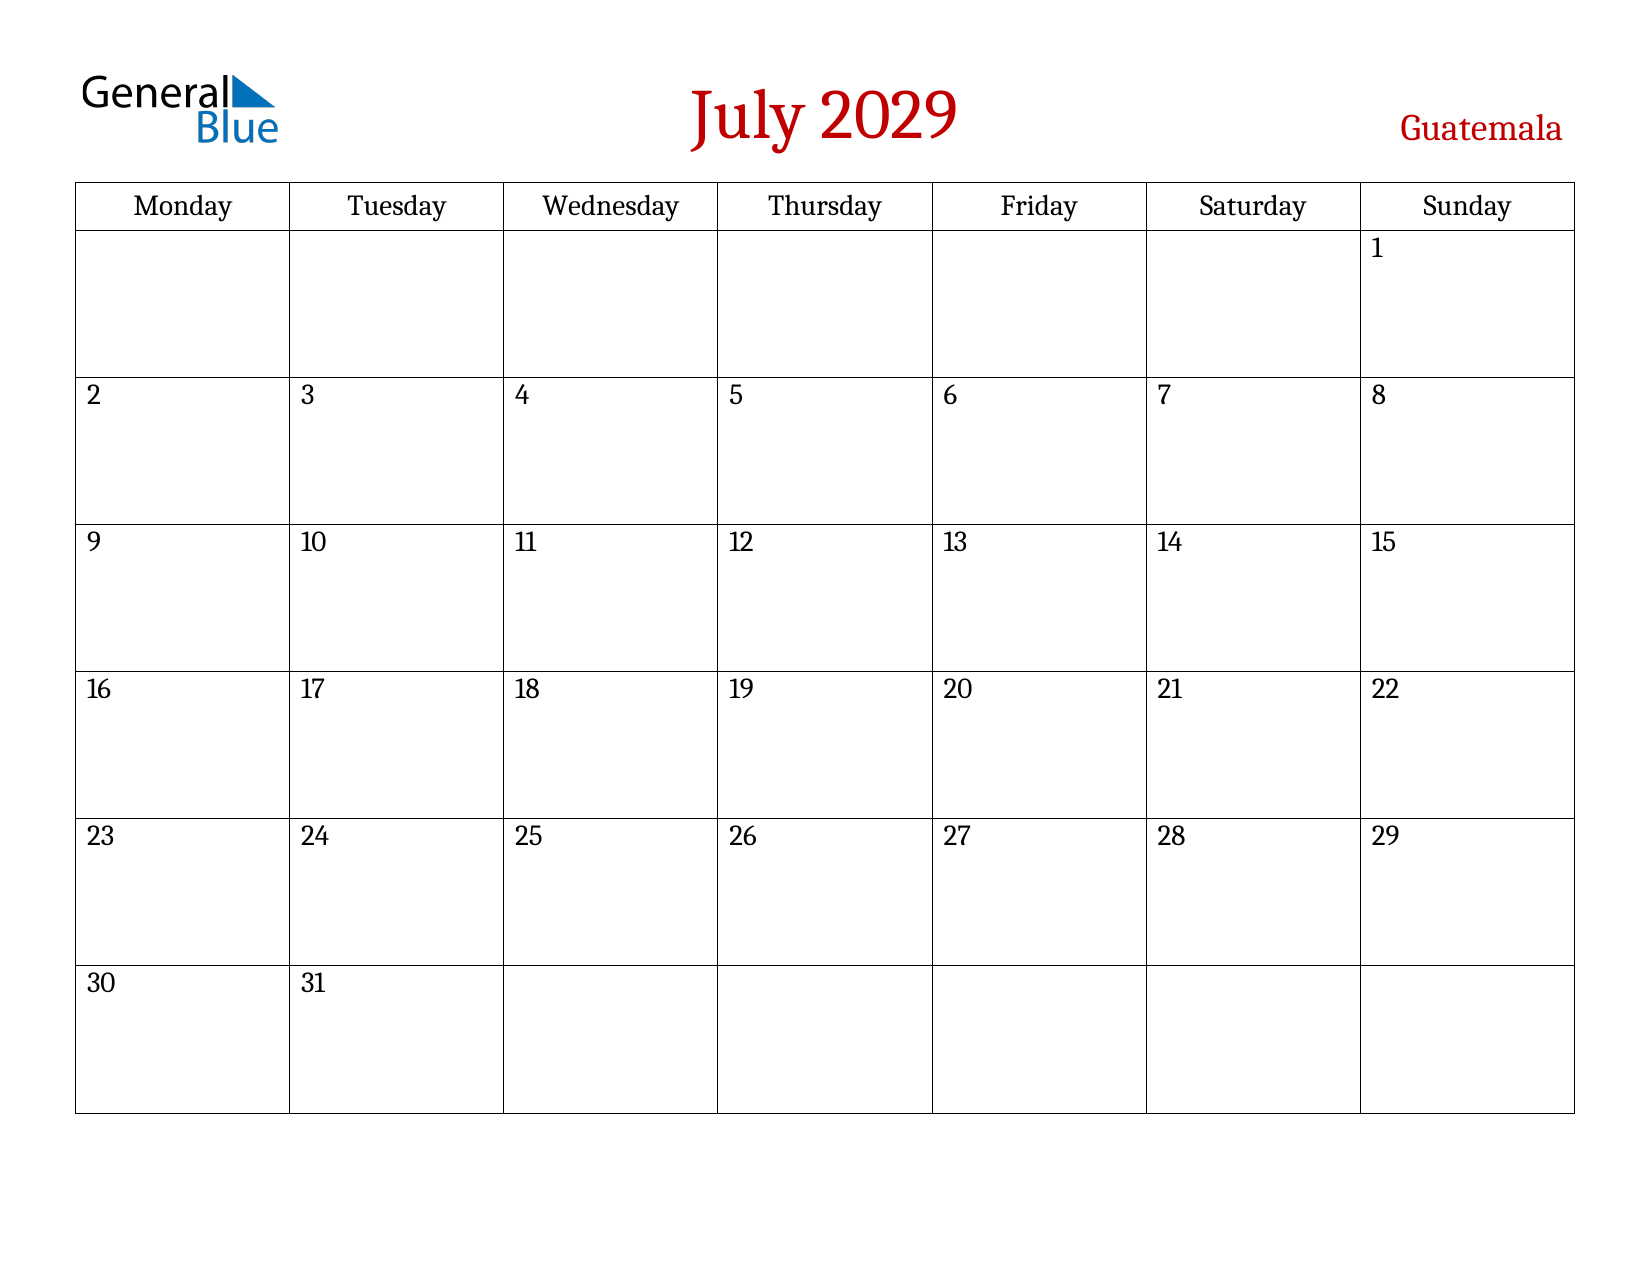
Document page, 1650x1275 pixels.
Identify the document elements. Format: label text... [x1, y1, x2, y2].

table_cell [718, 231, 932, 264]
table_cell 23 [76, 819, 289, 853]
table_cell 18 [504, 672, 717, 706]
table_cell [504, 231, 717, 264]
table_cell [718, 853, 932, 965]
table_cell [76, 853, 289, 965]
table_cell [76, 412, 289, 524]
table_cell [718, 1000, 932, 1112]
table_cell [718, 412, 932, 524]
table_cell [76, 559, 289, 671]
table_cell 14 [1147, 525, 1360, 559]
table_cell [76, 706, 289, 818]
table_cell 22 [1361, 672, 1574, 706]
table_cell 8 [1361, 378, 1574, 412]
table_cell 15 [1361, 525, 1574, 559]
table_cell 20 [933, 672, 1146, 706]
table_cell 27 [933, 819, 1146, 853]
table_cell [290, 706, 503, 818]
table_cell 10 [290, 525, 503, 559]
table_cell [1361, 559, 1574, 671]
table_cell [504, 706, 717, 818]
table_header Guatemala [1146, 75, 1574, 182]
table_cell 28 [1147, 819, 1360, 853]
table_cell 29 [1361, 819, 1574, 853]
table_cell [1361, 412, 1574, 524]
table_cell 4 [504, 378, 717, 412]
table_cell [1147, 265, 1360, 377]
table_cell [1361, 265, 1574, 377]
table_cell [504, 966, 717, 1000]
table_cell Sunday [1361, 183, 1574, 230]
table_cell [290, 853, 503, 965]
table_cell Friday [933, 183, 1146, 230]
table_cell 25 [504, 819, 717, 853]
table_cell [718, 265, 932, 377]
table_cell 3 [290, 378, 503, 412]
table_cell [1147, 1000, 1360, 1112]
picture [82, 75, 278, 143]
table_cell [504, 1000, 717, 1112]
table_cell 13 [933, 525, 1146, 559]
table_cell Thursday [718, 183, 932, 230]
table_cell [1147, 966, 1360, 1000]
table_cell [933, 1000, 1146, 1112]
table_cell [290, 265, 503, 377]
table_cell [1147, 853, 1360, 965]
table_cell [933, 265, 1146, 377]
table_cell 17 [290, 672, 503, 706]
table_cell 9 [76, 525, 289, 559]
table_cell [504, 412, 717, 524]
table_header [76, 75, 503, 182]
table_cell [933, 966, 1146, 1000]
table_cell [504, 559, 717, 671]
table_cell [1147, 412, 1360, 524]
table_cell [1361, 966, 1574, 1000]
table_cell [1147, 559, 1360, 671]
table_cell 7 [1147, 378, 1360, 412]
table_cell 11 [504, 525, 717, 559]
table_cell [76, 265, 289, 377]
table_cell [933, 231, 1146, 264]
table_cell Tuesday [290, 183, 503, 230]
table_cell [504, 853, 717, 965]
table_cell 16 [76, 672, 289, 706]
table_cell [718, 559, 932, 671]
table_cell [76, 1000, 289, 1112]
table_cell 12 [718, 525, 932, 559]
table_cell Saturday [1147, 183, 1360, 230]
table_cell [504, 265, 717, 377]
table_cell [290, 412, 503, 524]
table_cell [290, 559, 503, 671]
table_cell 21 [1147, 672, 1360, 706]
table_cell 1 [1361, 231, 1574, 264]
table_cell 5 [718, 378, 932, 412]
table_cell [290, 231, 503, 264]
table_cell 31 [290, 966, 503, 1000]
table_cell 6 [933, 378, 1146, 412]
table_cell [1147, 231, 1360, 264]
table_cell [933, 706, 1146, 818]
table_cell [933, 412, 1146, 524]
table_cell [933, 853, 1146, 965]
table_cell [718, 706, 932, 818]
table_cell 26 [718, 819, 932, 853]
table_cell 24 [290, 819, 503, 853]
table_cell 19 [718, 672, 932, 706]
table_cell [290, 1000, 503, 1112]
table_cell [76, 231, 289, 264]
table_cell 30 [76, 966, 289, 1000]
table_cell Monday [76, 183, 289, 230]
table_cell 2 [76, 378, 289, 412]
table_header July 2029 [504, 75, 1146, 182]
table_cell [1147, 706, 1360, 818]
table_cell [718, 966, 932, 1000]
table_cell [933, 559, 1146, 671]
table_cell [1361, 853, 1574, 965]
table_cell [1361, 706, 1574, 818]
table_cell [1361, 1000, 1574, 1112]
table_cell Wednesday [504, 183, 717, 230]
